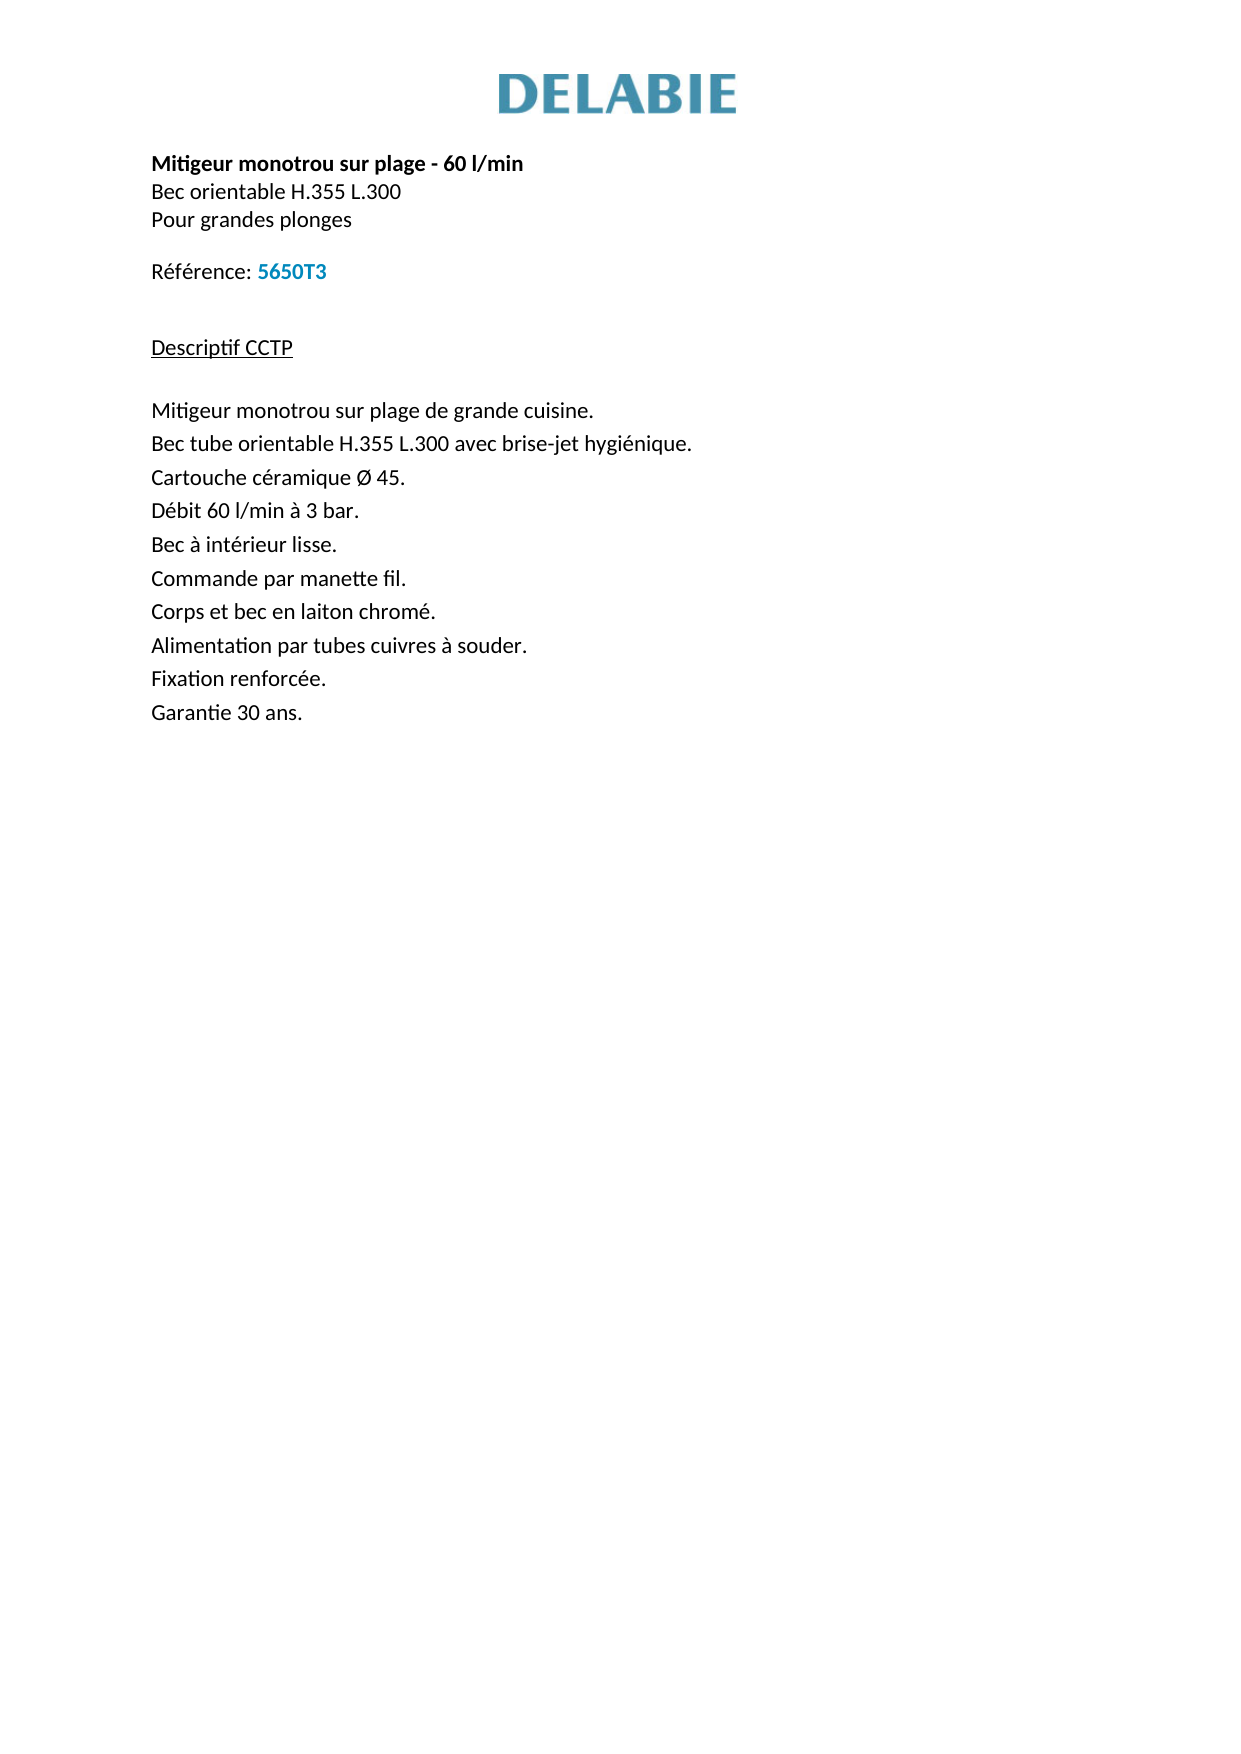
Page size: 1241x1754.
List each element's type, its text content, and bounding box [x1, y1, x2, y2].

text Bec à intérieur lisse. [151, 530, 1084, 558]
text Commande par manette fil. [151, 564, 1084, 592]
text Bec tube orientable H.355 L.300 avec brise-jet hygiénique. [151, 429, 1084, 458]
text Garantie 30 ans. [151, 698, 1084, 726]
text Débit 60 l/min à 3 bar. [151, 497, 1084, 525]
text Référence: 5650T3 [151, 257, 1084, 285]
text Pour grandes plonges [151, 205, 1084, 233]
picture [497, 74, 738, 114]
text Mitigeur monotrou sur plage de grande cuisine. [151, 396, 1084, 424]
text Cartouche céramique Ø 45. [151, 463, 1084, 491]
text Corps et bec en laiton chromé. [151, 597, 1084, 625]
text Mitigeur monotrou sur plage - 60 l/min [151, 149, 1084, 177]
text Descriptif CCTP [151, 333, 1084, 361]
text Bec orientable H.355 L.300 [151, 177, 1084, 205]
text Fixation renforcée. [151, 664, 1084, 692]
text Alimentation par tubes cuivres à souder. [151, 631, 1084, 659]
